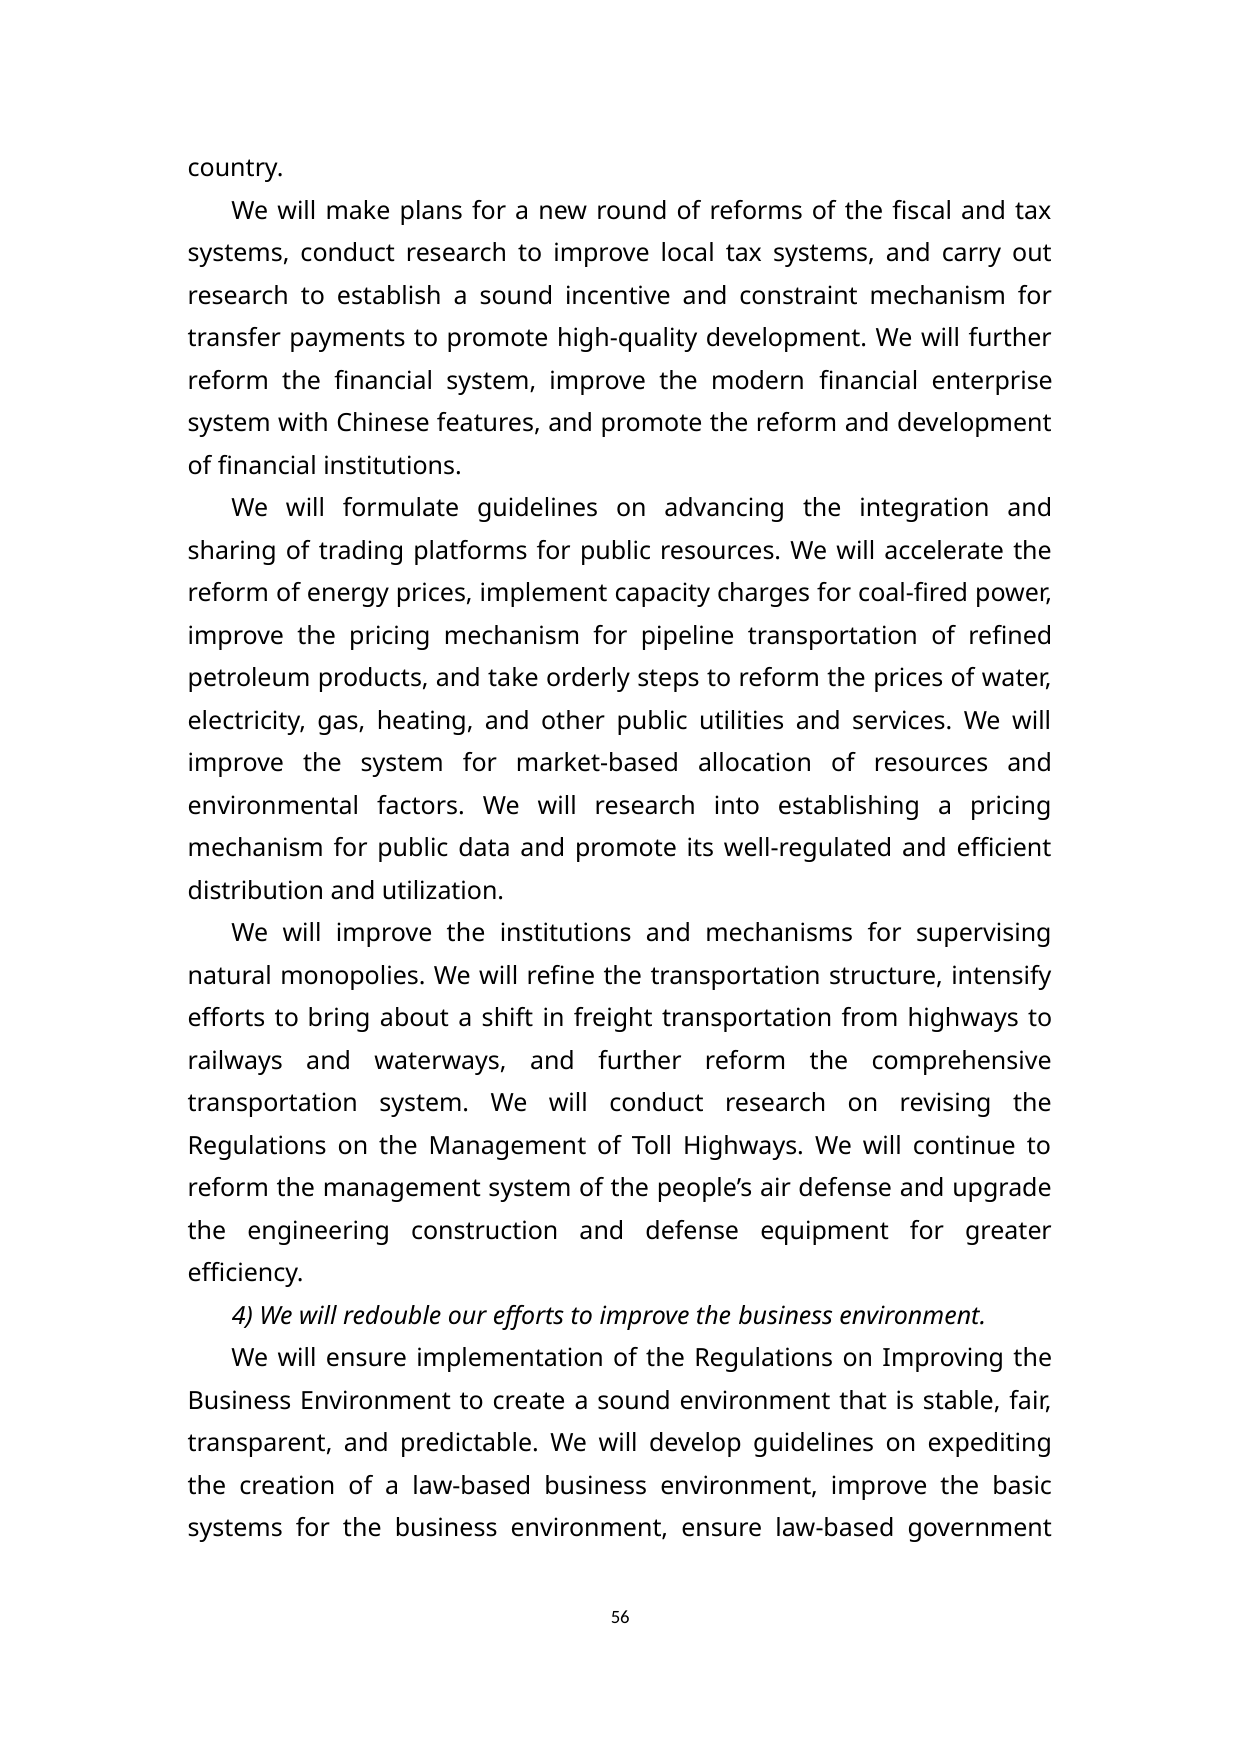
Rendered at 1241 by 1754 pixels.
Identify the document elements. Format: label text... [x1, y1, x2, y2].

text We will formulate guidelines on advancing the integration and sharing of trading platforms for public resources. We will accelerate the reform of energy prices, implement capacity charges for coal-fired power, improve the pricing mechanism for pipeline transportation of refined petroleum products, and take orderly steps to reform the prices of water, electricity, gas, heating, and other public utilities and services. We will improve the system for market-based allocation of resources and environmental factors. We will research into establishing a pricing mechanism for public data and promote its well-regulated and efficient distribution and utilization. [187, 490, 1053, 907]
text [187, 1340, 1053, 1544]
text We will improve the institutions and mechanisms for supervising natural monopolies. We will refine the transportation structure, intensify efforts to bring about a shift in freight transportation from highways to railways and waterways, and further reform the comprehensive transportation system. We will conduct research on revising the Regulations on the Management of Toll Highways. We will continue to reform the management system of the people’s air defense and upgrade the engineering construction and defense equipment for greater efficiency. [187, 915, 1053, 1289]
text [187, 150, 1053, 184]
text 4) We will redouble our efforts to improve the business environment. [187, 1297, 1053, 1332]
text We will make plans for a new round of reforms of the fiscal and tax systems, conduct research to improve local tax systems, and carry out research to establish a sound incentive and constraint mechanism for transfer payments to promote high-quality development. We will further reform the financial system, improve the modern financial enterprise system with Chinese features, and promote the reform and development of financial institutions. [187, 192, 1053, 482]
